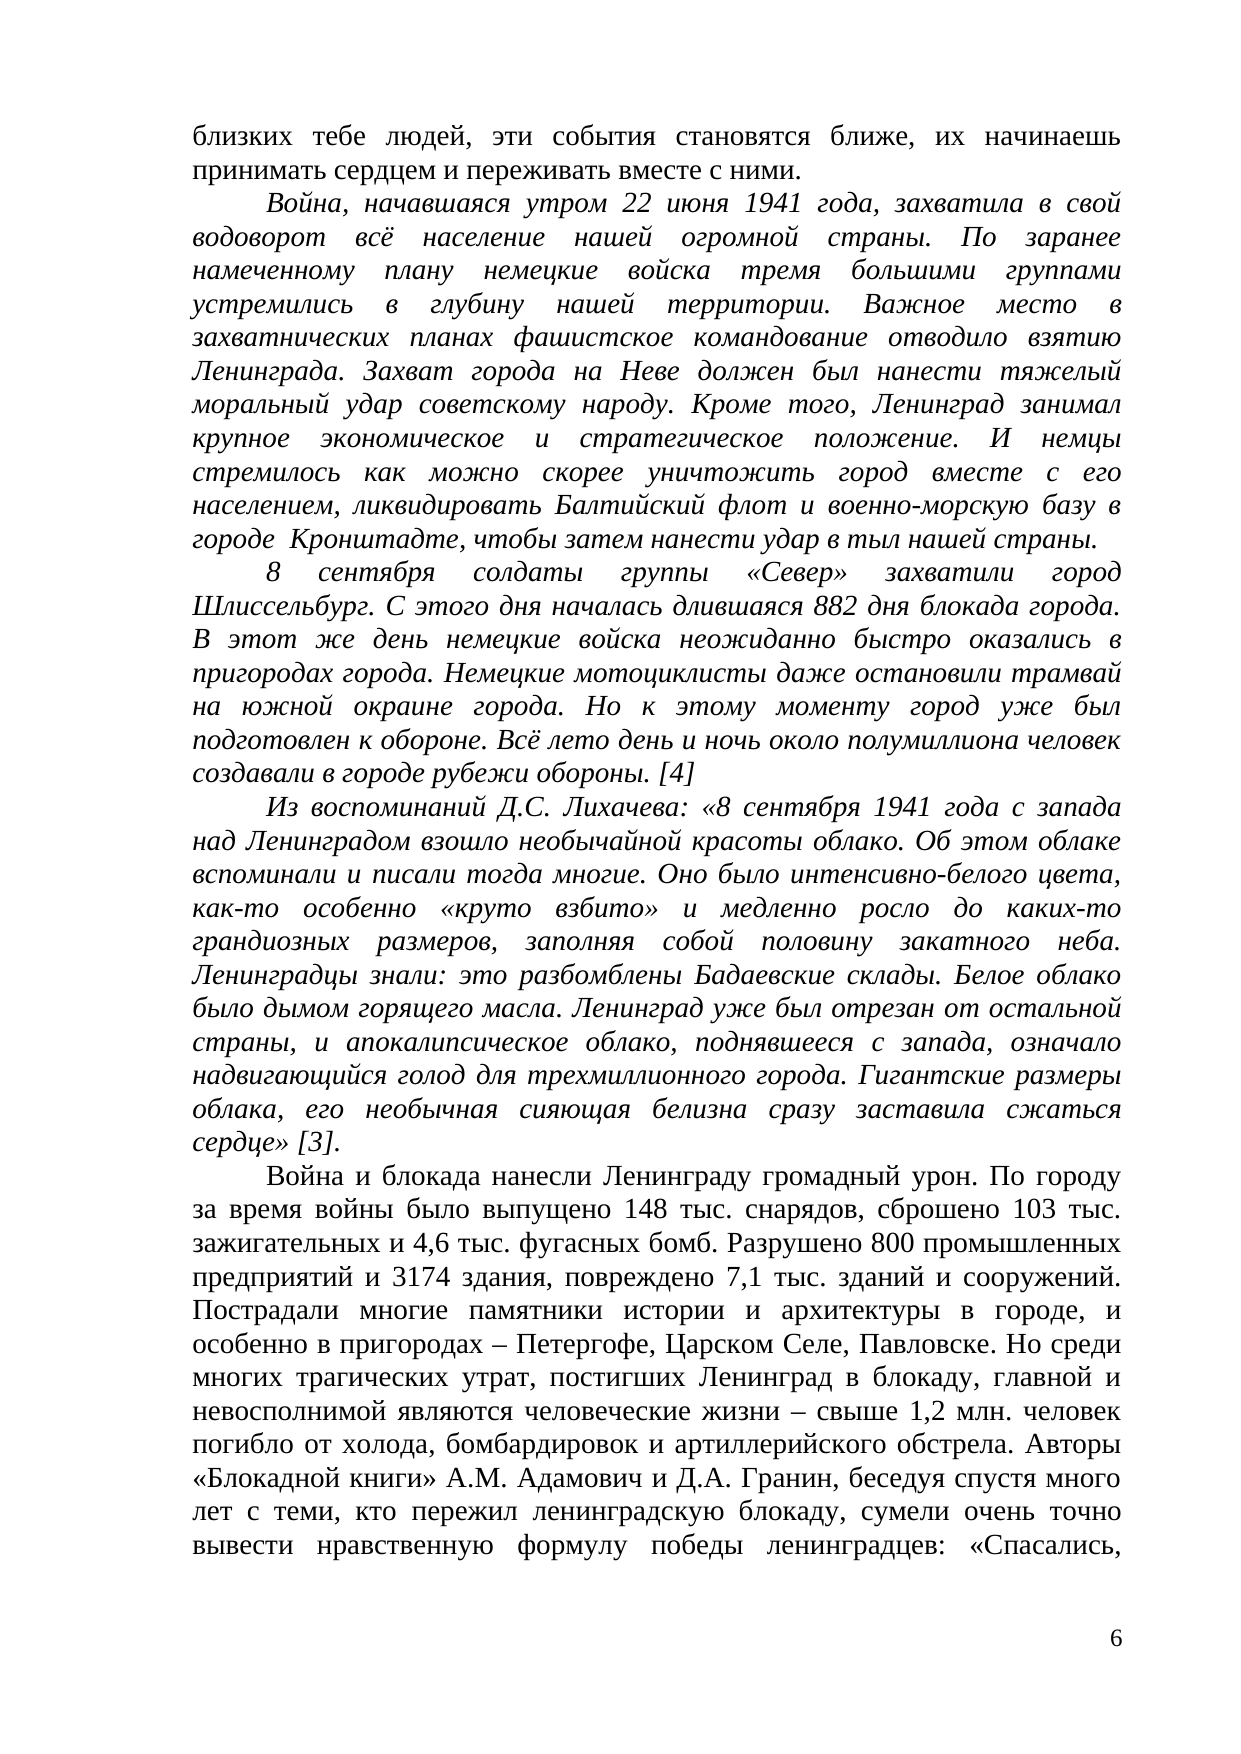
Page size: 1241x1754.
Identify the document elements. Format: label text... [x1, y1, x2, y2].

text 8 сентября солдаты группы «Север» захватили город Шлиссельбург. С этого дня началась длившаяся 882 дня блокада города. В этот же день немецкие войска неожиданно быстро оказались в пригородах города. Немецкие мотоциклисты даже остановили трамвай на южной окраине города. Но к этому моменту город уже был подготовлен к обороне. Всё лето день и ночь около полумиллиона человек создавали в городе рубежи обороны. [4] [192, 554, 1122, 789]
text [192, 1158, 1122, 1561]
text Война, начавшаяся утром 22 июня 1941 года, захватила в свой водоворот всё население нашей огромной страны. По заранее намеченному плану немецкие войска тремя большими группами устремились в глубину нашей территории. Важное место в захватнических планах фашистское командование отводило взятию Ленинграда. Захват города на Неве должен был нанести тяжелый моральный удар советскому народу. Кроме того, Ленинград занимал крупное экономическое и стратегическое положение. И немцы стремилось как можно скорее уничтожить город вместе с его населением, ликвидировать Балтийский флот и военно-морскую базу в городе Кронштадте, чтобы затем нанести удар в тыл нашей страны. [192, 185, 1122, 554]
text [192, 118, 1122, 185]
text Из воспоминаний Д.С. Лихачева: «8 сентября 1941 года с запада над Ленинградом взошло необычайной красоты облако. Об этом облаке вспоминали и писали тогда многие. Оно было интенсивно-белого цвета, как-то особенно «круто взбито» и медленно росло до каких-то грандиозных размеров, заполняя собой половину закатного неба. Ленинградцы знали: это разбомблены Бадаевские склады. Белое облако было дымом горящего масла. Ленинград уже был отрезан от остальной страны, и апокалипсическое облако, поднявшееся с запада, означало надвигающийся голод для трехмиллионного города. Гигантские размеры облака, его необычная сияющая белизна сразу заставила сжаться сердце» [3]. [192, 789, 1122, 1158]
